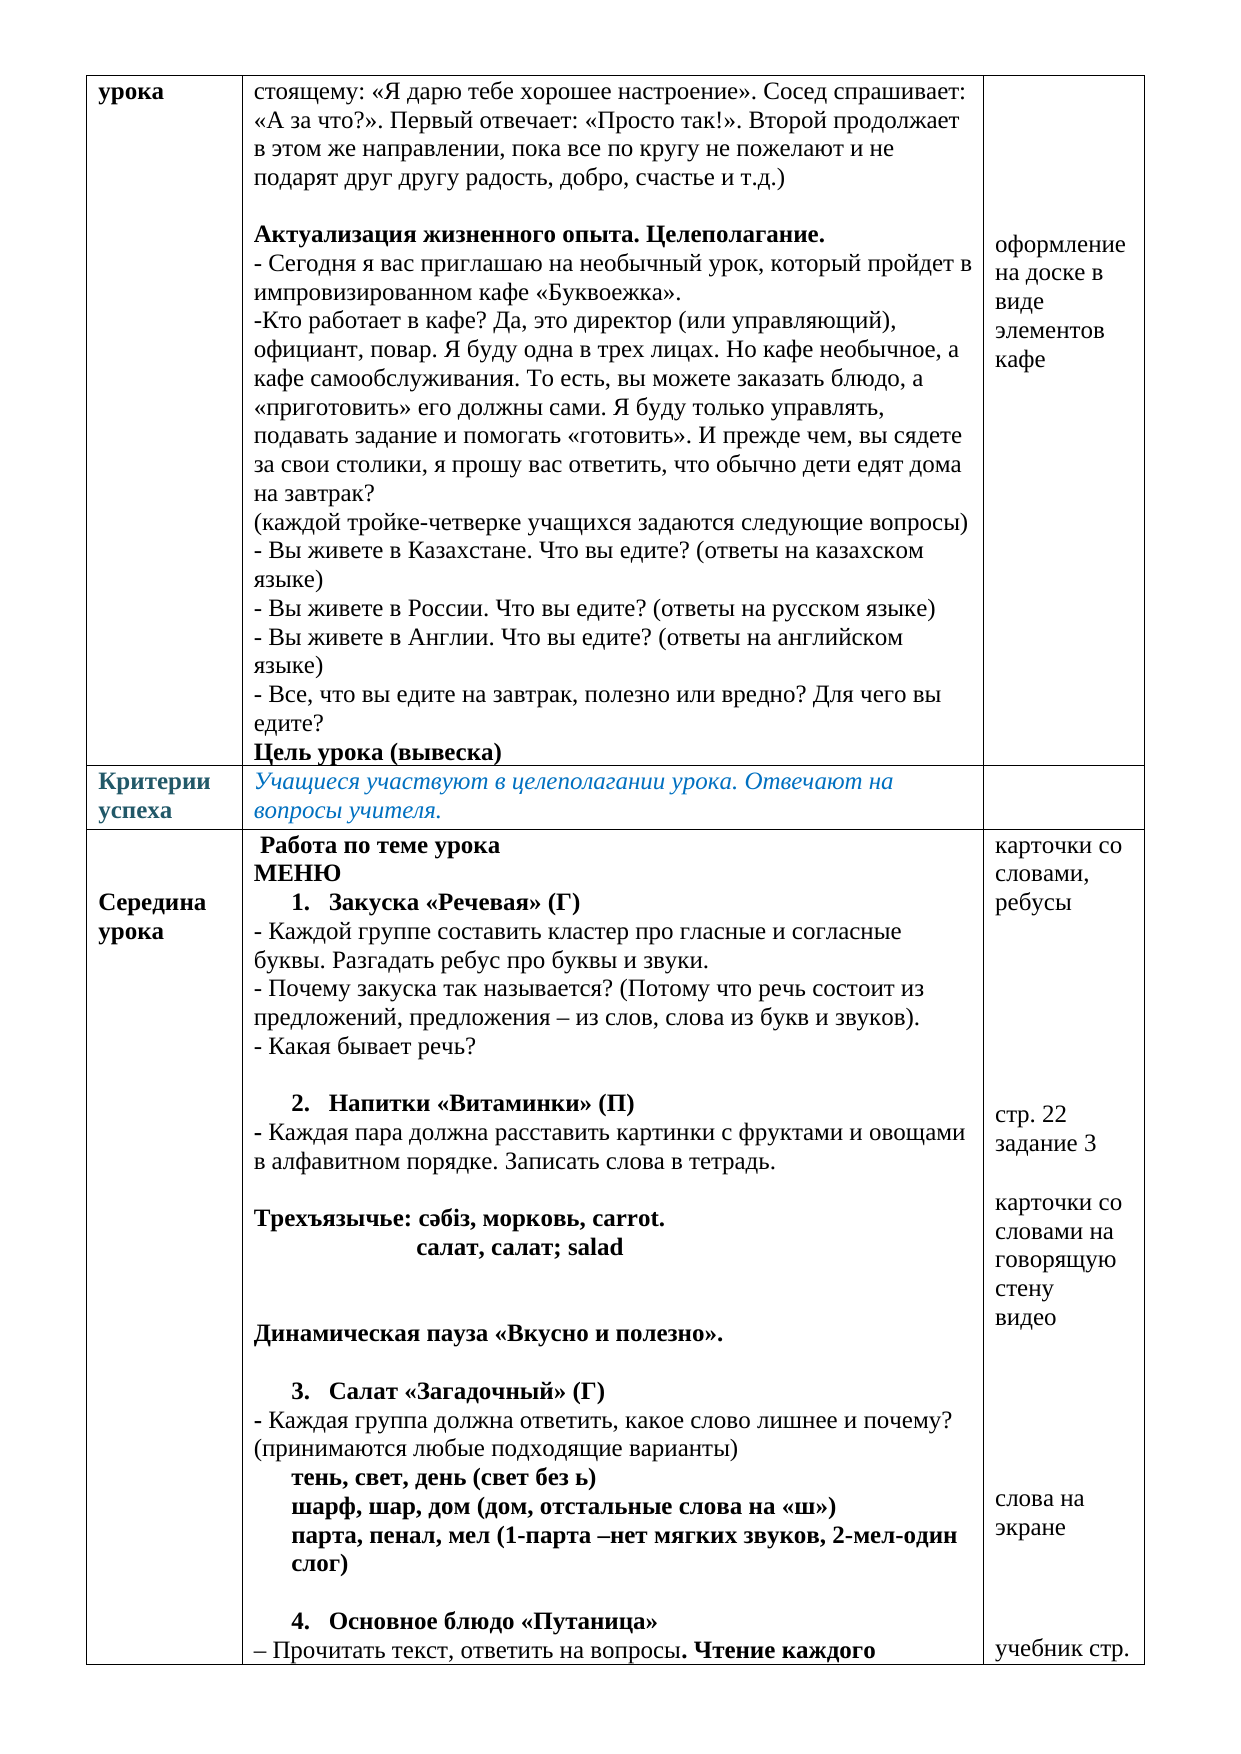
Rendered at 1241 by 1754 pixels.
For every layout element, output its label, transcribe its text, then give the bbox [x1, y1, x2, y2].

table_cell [243, 830, 983, 1663]
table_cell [984, 76, 1144, 765]
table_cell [243, 76, 983, 765]
table_cell [984, 766, 1144, 829]
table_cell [984, 830, 1144, 1663]
table_cell Критерии успеха [87, 766, 242, 829]
table_cell Начало урока [87, 76, 242, 765]
table_cell Середина урока [87, 830, 242, 1663]
table_cell Учащиеся участвуют в целеполагании урока. Отвечают на вопросы учителя. [243, 766, 983, 829]
